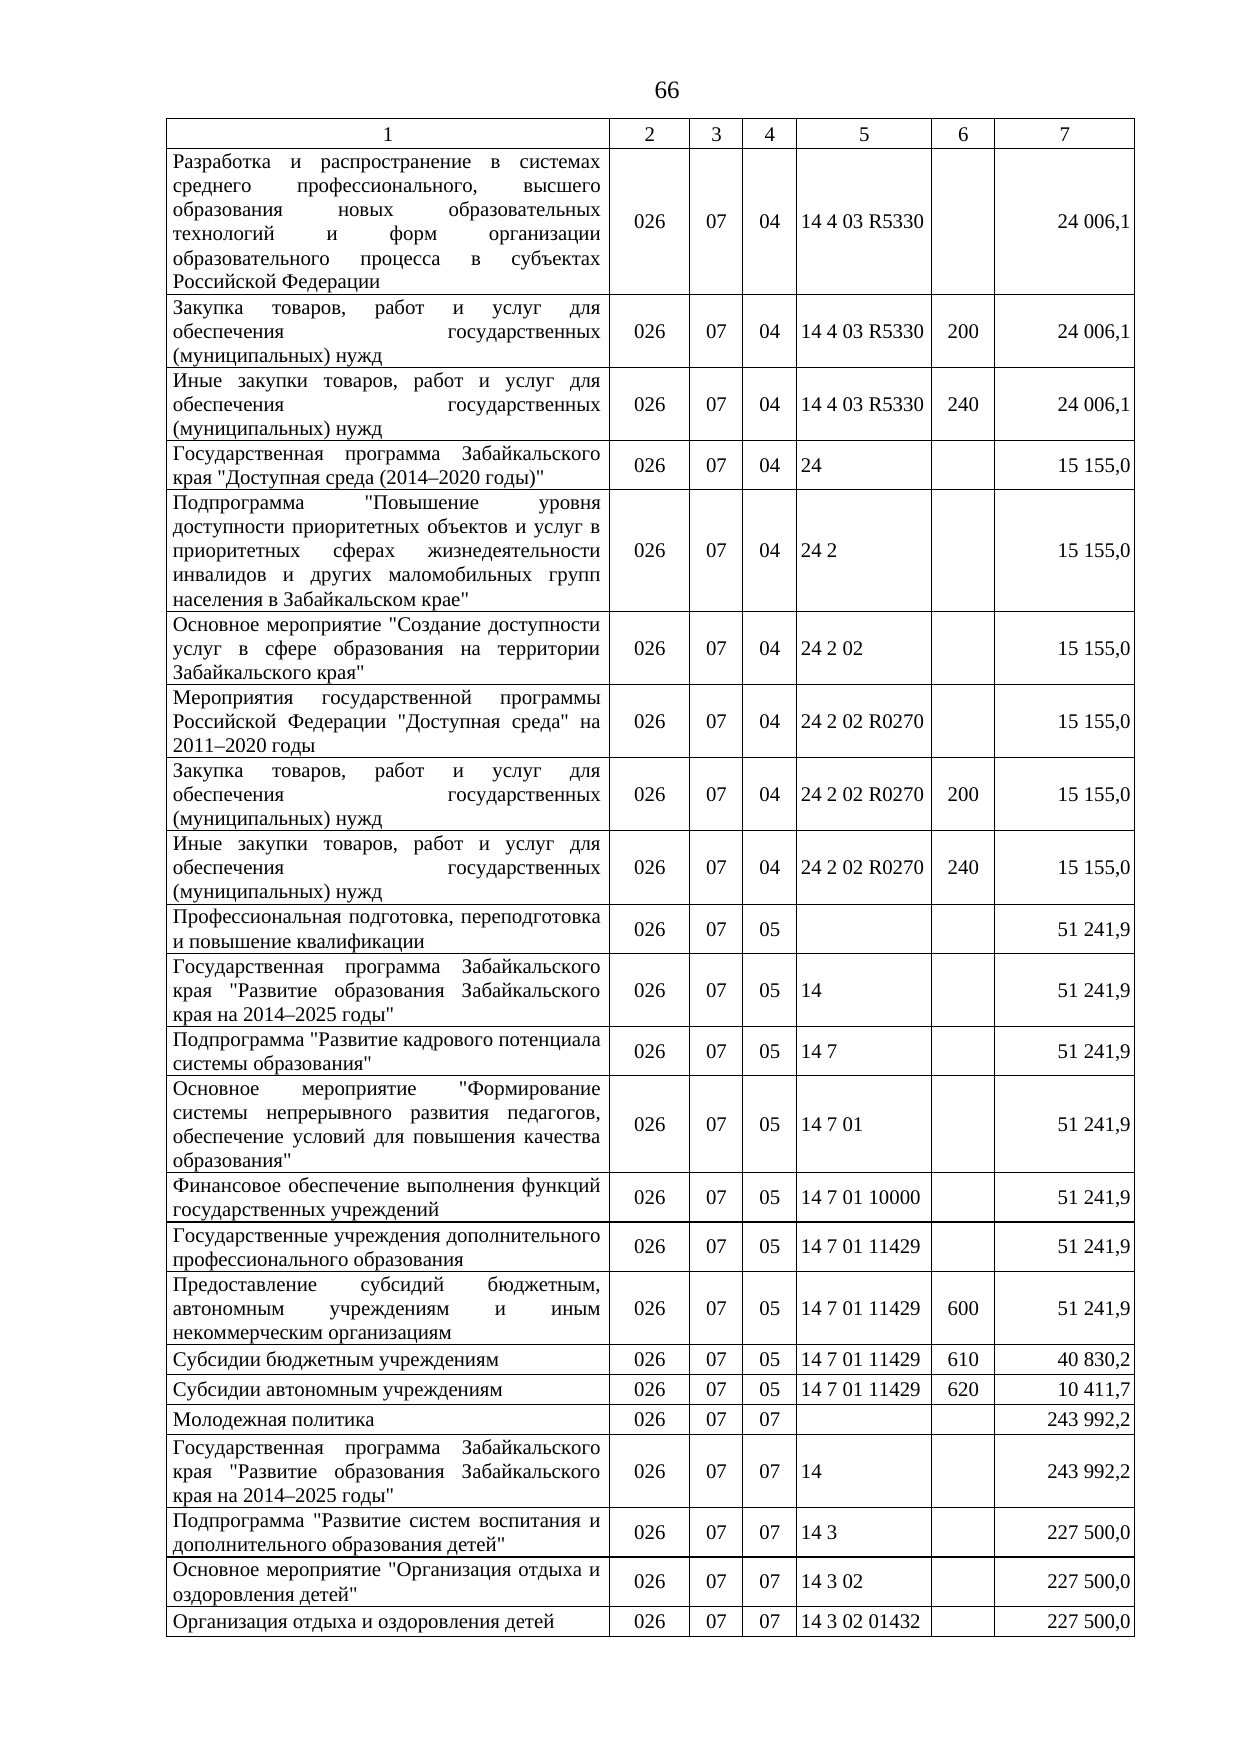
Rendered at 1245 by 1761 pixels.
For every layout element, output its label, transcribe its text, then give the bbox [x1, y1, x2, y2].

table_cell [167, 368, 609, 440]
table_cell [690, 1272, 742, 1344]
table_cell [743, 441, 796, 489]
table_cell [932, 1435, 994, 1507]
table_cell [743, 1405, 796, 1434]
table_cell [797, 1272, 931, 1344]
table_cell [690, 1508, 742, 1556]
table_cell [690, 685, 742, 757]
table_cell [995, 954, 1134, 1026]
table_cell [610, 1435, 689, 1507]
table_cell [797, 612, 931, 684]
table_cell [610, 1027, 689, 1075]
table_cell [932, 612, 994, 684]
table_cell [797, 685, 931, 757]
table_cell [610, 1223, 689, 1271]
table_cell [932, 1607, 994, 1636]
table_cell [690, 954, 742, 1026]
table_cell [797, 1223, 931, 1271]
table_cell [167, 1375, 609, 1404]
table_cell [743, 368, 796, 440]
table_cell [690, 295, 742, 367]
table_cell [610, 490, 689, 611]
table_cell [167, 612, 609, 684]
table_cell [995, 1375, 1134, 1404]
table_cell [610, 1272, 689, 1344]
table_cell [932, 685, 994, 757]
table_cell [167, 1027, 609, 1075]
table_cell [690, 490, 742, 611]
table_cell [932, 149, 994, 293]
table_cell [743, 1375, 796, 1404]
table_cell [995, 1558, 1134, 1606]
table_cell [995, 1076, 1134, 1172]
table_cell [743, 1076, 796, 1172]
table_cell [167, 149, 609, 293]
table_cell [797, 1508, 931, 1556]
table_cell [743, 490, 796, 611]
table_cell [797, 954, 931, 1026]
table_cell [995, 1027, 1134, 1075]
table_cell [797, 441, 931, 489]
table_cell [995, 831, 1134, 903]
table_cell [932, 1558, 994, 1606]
table_header 3 [690, 119, 742, 148]
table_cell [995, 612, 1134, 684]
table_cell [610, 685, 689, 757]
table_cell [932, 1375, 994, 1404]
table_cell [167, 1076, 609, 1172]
table_header 6 [932, 119, 994, 148]
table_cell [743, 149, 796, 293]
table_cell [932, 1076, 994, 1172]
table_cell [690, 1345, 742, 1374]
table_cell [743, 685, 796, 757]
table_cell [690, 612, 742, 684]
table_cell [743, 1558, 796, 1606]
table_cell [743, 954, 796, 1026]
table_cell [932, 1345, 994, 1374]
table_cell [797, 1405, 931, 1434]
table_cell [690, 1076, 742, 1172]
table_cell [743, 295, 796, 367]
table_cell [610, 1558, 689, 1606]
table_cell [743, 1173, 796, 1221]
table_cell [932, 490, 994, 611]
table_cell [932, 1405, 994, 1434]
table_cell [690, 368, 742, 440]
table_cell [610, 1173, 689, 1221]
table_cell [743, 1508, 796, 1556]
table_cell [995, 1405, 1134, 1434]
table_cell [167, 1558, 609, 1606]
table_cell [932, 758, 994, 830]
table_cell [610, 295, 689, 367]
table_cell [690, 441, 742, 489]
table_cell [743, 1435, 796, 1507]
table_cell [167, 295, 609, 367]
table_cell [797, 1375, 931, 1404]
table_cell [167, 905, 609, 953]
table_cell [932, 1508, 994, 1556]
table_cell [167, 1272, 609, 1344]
table_header 4 [743, 119, 796, 148]
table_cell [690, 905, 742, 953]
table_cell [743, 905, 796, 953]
table_header 7 [995, 119, 1134, 148]
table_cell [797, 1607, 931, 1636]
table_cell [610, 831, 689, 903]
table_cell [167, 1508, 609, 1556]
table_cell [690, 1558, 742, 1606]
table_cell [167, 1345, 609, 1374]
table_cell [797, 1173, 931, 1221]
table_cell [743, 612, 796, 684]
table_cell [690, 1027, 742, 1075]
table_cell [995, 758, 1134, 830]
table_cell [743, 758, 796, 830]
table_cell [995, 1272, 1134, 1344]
table_header 5 [797, 119, 931, 148]
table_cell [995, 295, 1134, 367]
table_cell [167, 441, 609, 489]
table_header 2 [610, 119, 689, 148]
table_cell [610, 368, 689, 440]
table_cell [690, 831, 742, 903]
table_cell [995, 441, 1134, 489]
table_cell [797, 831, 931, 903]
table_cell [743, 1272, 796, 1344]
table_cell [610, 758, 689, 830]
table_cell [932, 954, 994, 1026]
table_header 1 [167, 119, 609, 148]
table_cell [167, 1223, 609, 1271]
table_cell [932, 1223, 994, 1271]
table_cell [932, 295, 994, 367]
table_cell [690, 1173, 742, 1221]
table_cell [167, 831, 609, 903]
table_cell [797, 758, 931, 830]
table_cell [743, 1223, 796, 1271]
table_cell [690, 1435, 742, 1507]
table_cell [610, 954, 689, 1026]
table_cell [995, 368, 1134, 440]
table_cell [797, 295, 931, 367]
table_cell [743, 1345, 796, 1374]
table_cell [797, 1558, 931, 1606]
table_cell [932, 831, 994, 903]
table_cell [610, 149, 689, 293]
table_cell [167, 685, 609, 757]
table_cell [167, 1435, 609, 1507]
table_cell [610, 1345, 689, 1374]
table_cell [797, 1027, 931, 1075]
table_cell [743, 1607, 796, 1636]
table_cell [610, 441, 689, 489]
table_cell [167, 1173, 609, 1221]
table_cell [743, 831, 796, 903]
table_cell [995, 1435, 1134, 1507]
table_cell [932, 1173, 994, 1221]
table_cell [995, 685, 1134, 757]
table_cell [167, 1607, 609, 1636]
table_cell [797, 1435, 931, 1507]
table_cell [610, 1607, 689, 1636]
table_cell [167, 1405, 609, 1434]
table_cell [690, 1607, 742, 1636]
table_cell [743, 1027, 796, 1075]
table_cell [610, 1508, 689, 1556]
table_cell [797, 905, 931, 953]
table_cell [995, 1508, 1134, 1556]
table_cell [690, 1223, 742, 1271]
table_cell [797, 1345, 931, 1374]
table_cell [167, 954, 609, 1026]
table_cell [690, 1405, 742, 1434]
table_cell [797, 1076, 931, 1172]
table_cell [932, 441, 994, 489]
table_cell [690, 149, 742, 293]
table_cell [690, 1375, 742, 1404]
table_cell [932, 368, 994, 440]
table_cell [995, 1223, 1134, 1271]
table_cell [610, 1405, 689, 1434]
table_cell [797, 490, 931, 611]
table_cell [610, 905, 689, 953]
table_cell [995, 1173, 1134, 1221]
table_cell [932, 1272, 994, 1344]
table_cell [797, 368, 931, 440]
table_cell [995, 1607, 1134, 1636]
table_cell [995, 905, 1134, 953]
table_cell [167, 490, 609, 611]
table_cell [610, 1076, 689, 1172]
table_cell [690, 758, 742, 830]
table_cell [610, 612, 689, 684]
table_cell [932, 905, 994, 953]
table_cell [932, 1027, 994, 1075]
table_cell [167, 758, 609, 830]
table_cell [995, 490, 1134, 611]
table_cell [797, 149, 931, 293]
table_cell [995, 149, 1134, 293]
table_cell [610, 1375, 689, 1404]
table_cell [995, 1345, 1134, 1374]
